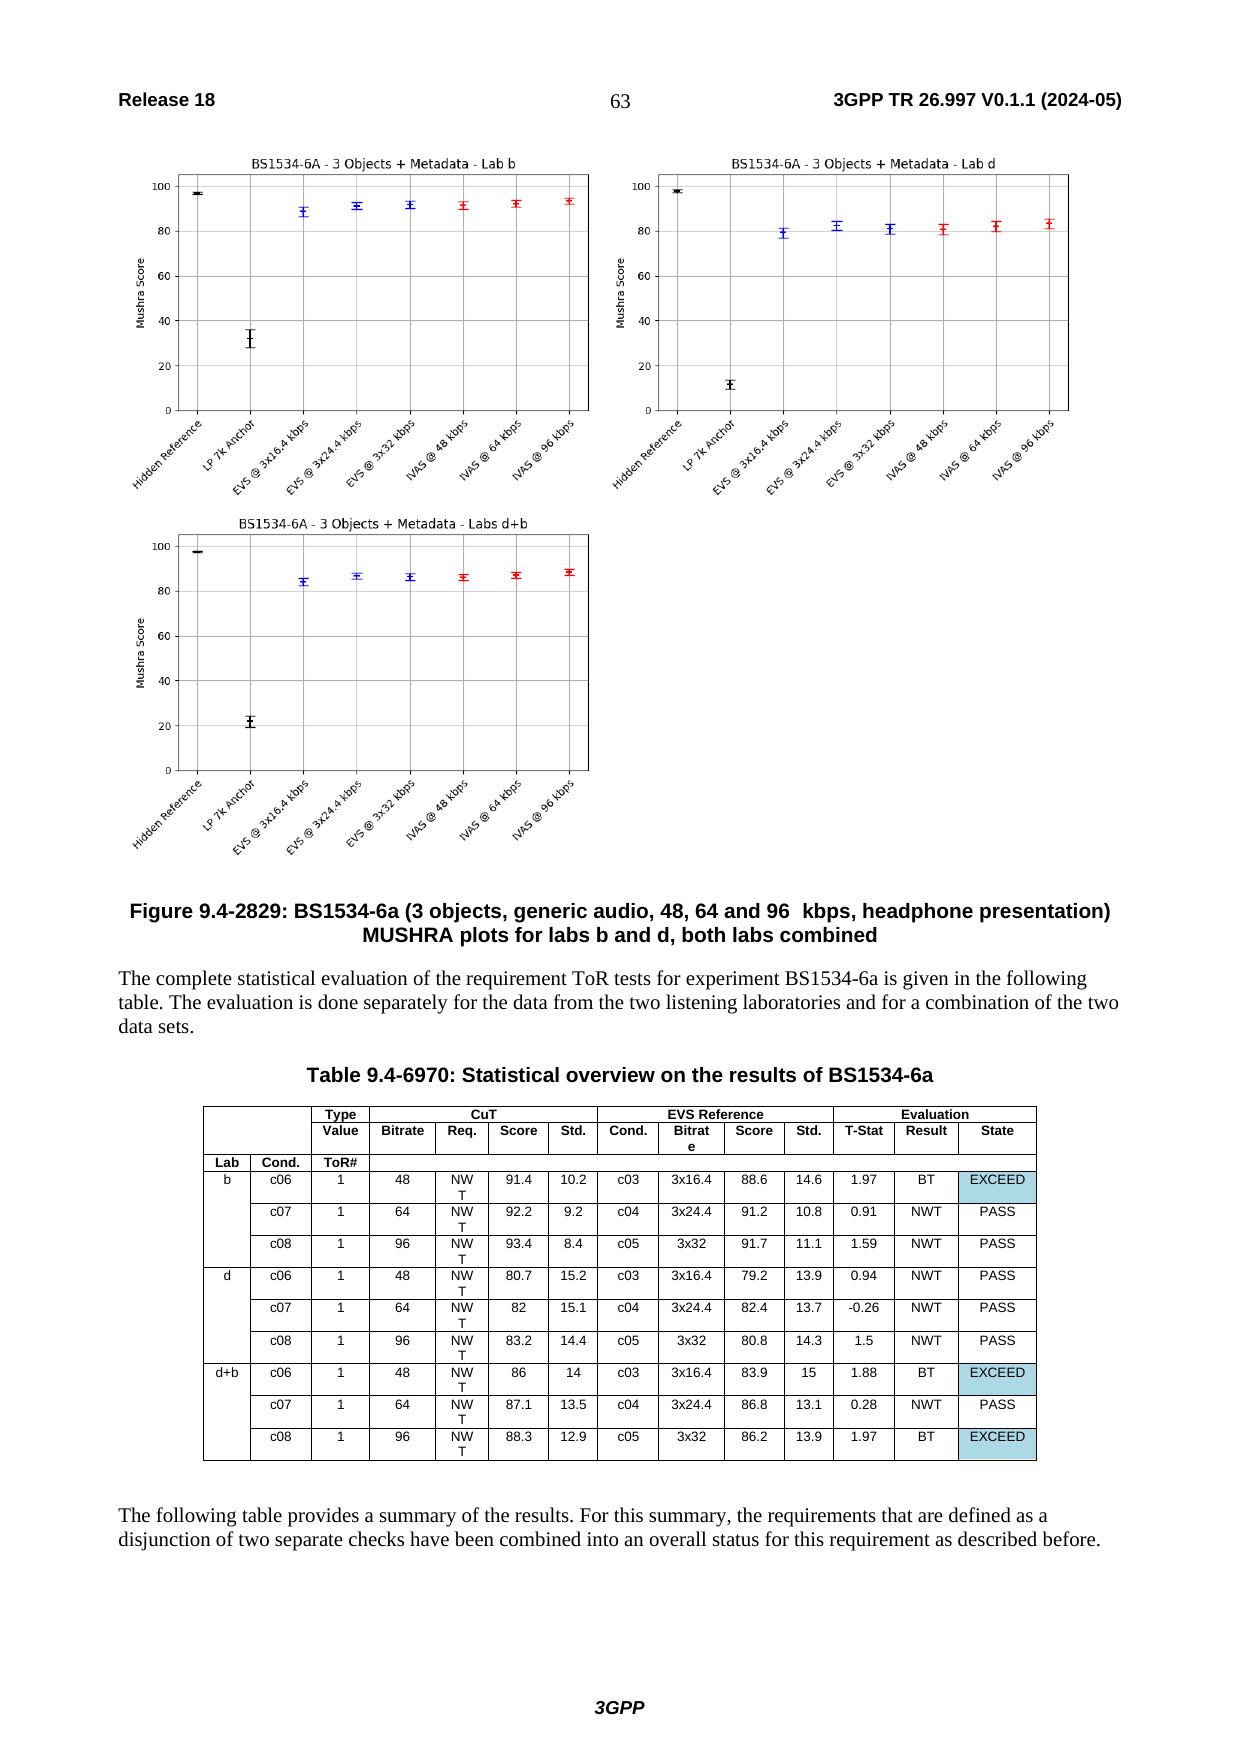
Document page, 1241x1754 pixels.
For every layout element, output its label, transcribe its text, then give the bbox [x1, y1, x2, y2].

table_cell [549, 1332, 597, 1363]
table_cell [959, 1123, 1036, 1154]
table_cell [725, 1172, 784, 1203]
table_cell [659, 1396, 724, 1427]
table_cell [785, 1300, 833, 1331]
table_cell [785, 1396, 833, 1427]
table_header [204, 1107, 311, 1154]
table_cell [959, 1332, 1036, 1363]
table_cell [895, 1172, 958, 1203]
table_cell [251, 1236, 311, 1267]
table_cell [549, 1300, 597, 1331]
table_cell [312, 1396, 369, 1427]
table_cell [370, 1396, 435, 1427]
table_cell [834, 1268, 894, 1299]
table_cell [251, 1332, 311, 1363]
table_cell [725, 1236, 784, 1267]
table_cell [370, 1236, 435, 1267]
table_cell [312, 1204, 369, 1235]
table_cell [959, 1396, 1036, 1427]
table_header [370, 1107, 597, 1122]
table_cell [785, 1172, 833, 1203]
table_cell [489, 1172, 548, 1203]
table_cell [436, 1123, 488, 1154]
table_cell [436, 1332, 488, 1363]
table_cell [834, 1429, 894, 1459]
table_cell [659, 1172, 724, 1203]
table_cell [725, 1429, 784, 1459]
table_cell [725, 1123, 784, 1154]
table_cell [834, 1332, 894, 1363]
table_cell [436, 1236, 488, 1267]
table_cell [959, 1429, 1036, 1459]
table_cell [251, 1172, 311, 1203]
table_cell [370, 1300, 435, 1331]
picture [118, 147, 1079, 868]
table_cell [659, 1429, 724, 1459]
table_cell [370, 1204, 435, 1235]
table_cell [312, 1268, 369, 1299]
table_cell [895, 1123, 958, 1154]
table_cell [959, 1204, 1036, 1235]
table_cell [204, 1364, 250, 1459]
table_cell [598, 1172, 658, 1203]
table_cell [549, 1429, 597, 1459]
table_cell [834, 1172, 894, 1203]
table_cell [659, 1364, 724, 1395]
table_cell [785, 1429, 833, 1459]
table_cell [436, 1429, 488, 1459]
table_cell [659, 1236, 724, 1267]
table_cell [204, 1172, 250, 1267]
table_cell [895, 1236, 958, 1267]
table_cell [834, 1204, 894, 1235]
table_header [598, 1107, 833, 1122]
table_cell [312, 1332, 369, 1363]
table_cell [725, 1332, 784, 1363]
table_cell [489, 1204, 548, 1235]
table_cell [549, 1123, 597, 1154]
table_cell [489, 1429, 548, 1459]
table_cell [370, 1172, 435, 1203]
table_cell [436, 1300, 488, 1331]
text The following table provides a summary of the results. For this summary, the requirements that are defined as a disjunction of two separate checks have been combined into an overall status for this requirement as described before. [118, 1503, 1122, 1551]
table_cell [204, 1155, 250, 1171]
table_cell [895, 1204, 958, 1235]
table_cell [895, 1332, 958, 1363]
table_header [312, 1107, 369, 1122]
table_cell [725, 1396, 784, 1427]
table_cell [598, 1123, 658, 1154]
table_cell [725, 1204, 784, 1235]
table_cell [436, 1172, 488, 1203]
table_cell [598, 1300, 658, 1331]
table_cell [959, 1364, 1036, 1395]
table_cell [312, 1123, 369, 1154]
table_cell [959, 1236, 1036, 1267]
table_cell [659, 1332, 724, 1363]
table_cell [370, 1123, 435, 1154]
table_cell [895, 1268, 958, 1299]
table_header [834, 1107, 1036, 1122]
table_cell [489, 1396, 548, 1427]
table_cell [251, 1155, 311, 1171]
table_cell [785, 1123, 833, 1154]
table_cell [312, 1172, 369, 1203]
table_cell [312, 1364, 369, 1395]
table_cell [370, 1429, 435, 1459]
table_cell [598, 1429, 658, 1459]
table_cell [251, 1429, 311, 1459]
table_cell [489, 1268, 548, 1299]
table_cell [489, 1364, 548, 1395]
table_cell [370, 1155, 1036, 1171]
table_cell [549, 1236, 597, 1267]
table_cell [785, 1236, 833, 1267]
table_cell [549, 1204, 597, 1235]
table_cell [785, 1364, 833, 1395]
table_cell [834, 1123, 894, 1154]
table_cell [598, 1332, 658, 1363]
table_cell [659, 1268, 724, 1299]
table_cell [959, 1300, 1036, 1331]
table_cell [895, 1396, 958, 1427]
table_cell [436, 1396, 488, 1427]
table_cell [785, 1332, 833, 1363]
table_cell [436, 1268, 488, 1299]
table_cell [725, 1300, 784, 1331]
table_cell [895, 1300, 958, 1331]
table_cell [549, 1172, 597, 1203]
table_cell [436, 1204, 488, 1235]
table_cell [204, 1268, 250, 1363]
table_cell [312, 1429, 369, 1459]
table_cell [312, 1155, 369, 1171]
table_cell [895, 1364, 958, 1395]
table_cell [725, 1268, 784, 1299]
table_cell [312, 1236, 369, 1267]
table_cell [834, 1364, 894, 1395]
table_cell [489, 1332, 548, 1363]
text Table ‎9.4: Statistical overview on the results of BS1534-6a [118, 1063, 1122, 1087]
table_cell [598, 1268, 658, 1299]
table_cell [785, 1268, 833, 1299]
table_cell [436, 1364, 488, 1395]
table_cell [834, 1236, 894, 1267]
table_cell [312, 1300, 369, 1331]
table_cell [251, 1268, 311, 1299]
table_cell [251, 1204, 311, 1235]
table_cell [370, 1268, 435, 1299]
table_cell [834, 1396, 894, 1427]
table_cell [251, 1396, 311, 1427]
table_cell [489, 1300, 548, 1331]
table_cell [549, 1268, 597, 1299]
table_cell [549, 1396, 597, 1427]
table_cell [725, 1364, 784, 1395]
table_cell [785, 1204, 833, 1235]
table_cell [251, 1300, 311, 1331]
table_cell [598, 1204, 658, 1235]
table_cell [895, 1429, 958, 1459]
text Figure ‎9.4: BS1534-6a (3 objects, generic audio, 48, 64 and 96kbps, headphone presentation) MUSHRA plots for labs b and d, both labs combined [118, 899, 1122, 947]
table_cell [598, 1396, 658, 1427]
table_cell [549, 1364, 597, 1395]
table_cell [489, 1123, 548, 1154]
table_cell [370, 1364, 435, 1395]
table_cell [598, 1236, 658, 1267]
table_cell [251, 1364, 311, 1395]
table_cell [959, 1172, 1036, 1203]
text The complete statistical evaluation of the requirement ToR tests for experiment BS1534-6a is given in the following table. The evaluation is done separately for the data from the two listening laboratories and for a combination of the two data sets. [118, 966, 1122, 1038]
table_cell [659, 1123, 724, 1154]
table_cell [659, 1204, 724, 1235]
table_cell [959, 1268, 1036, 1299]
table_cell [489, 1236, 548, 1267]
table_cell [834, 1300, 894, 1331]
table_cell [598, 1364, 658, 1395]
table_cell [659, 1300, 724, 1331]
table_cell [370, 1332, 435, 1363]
